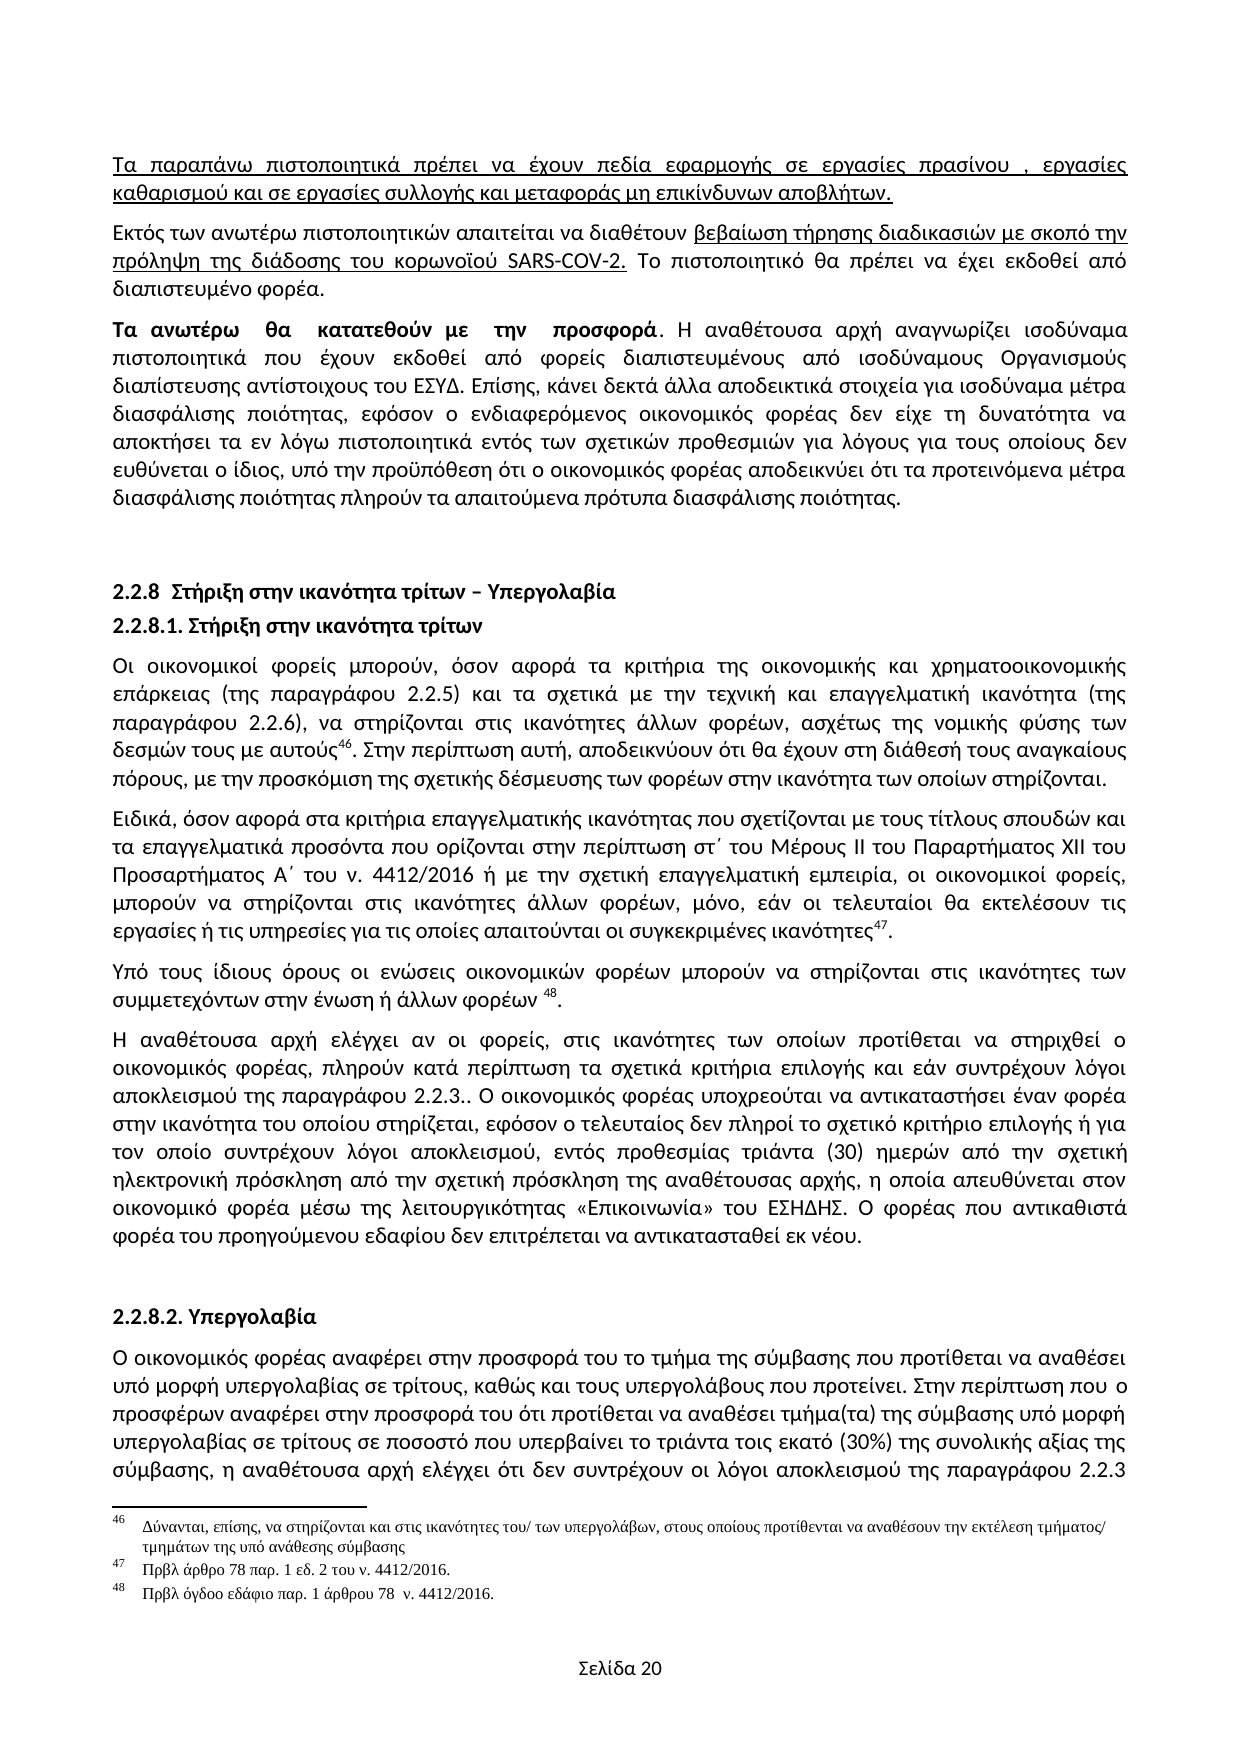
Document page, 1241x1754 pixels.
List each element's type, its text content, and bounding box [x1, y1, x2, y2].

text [112, 1343, 1128, 1483]
text 2.2.8.1. Στήριξη στην ικανότητα τρίτων [112, 611, 1128, 639]
text 2.2.8.2. Υπεργολαβία [112, 1302, 1128, 1331]
text Τα παραπάνω πιστοποιητικά πρέπει να έχουν πεδία εφαρμογής σε εργασίες πρασίνου , εργασίες καθαρισμού και σε εργασίες συλλογής και μεταφοράς μη επικίνδυνων αποβλήτων. [112, 175, 1128, 206]
subtitle 2.2.8 Στήριξη στην ικανότητα τρίτων – Υπεργολαβία [112, 577, 1128, 605]
text Ειδικά, όσον αφορά στα κριτήρια επαγγελματικής ικανότητας που σχετίζονται με τους τίτλους σπουδών και τα επαγγελματικά προσόντα που ορίζονται στην περίπτωση στ΄ του Μέρους ΙΙ του Παραρτήματος ΧΙΙ του Προσαρτήματος Α΄ του ν. 4412/2016 ή με την σχετική επαγγελματική εμπειρία, οι οικονομικοί φορείς, μπορούν να στηρίζονται στις ικανότητες άλλων φορέων, μόνο, εάν οι τελευταίοι θα εκτελέσουν τις εργασίες ή τις υπηρεσίες για τις οποίες απαιτούνται οι συγκεκριμένες ικανότητες. [112, 804, 1128, 944]
text Υπό τους ίδιους όρους οι ενώσεις οικονομικών φορέων μπορούν να στηρίζονται στις ικανότητες των συμμετεχόντων στην ένωση ή άλλων φορέων . [112, 957, 1128, 1013]
text Οι οικονομικοί φορείς μπορούν, όσον αφορά τα κριτήρια της οικονομικής και χρηματοοικονομικής επάρκειας (της παραγράφου 2.2.5) και τα σχετικά με την τεχνική και επαγγελματική ικανότητα (της παραγράφου 2.2.6), να στηρίζονται στις ικανότητες άλλων φορέων, ασχέτως της νομικής φύσης των δεσμών τους με αυτούς. Στην περίπτωση αυτή, αποδεικνύουν ότι θα έχουν στη διάθεσή τους αναγκαίους πόρους, με την προσκόμιση της σχετικής δέσμευσης των φορέων στην ικανότητα των οποίων στηρίζονται. [112, 652, 1128, 792]
text Η αναθέτουσα αρχή ελέγχει αν οι φoρείς, στις ικανότητες των οποίων προτίθεται να στηριχθεί ο οικονομικός φορέας, πληρούν κατά περίπτωση τα σχετικά κριτήρια επιλογής και εάν συντρέχουν λόγοι αποκλεισμού της παραγράφου 2.2.3.. Ο οικονομικός φορέας υποχρεούται να αντικαταστήσει έναν φορέα στην ικανότητα του οποίου στηρίζεται, εφόσον ο τελευταίος δεν πληροί το σχετικό κριτήριο επιλογής ή για τον οποίο συντρέχουν λόγοι αποκλεισμού, εντός προθεσμίας τριάντα (30) ημερών από την σχετική ηλεκτρονική πρόσκληση από την σχετική πρόσκληση της αναθέτουσας αρχής, η οποία απευθύνεται στον οικονομικό φορέα μέσω της λειτουργικότητας «Επικοινωνία» του ΕΣΗΔΗΣ. Ο φορέας που αντικαθιστά φορέα του προηγούμενου εδαφίου δεν επιτρέπεται να αντικατασταθεί εκ νέου. [112, 1025, 1128, 1249]
text Τα ανωτέρω θα κατατεθούν με την προσφορά. Η αναθέτουσα αρχή αναγνωρίζει ισοδύναμα πιστοποιητικά που έχουν εκδοθεί από φορείς διαπιστευμένους από ισοδύναμους Οργανισμούς διαπίστευσης αντίστοιχους του ΕΣΥΔ. Επίσης, κάνει δεκτά άλλα αποδεικτικά στοιχεία για ισοδύναμα μέτρα διασφάλισης ποιότητας, εφόσον ο ενδιαφερόμενος οικονομικός φορέας δεν είχε τη δυνατότητα να αποκτήσει τα εν λόγω πιστοποιητικά εντός των σχετικών προθεσμιών για λόγους για τους οποίους δεν ευθύνεται ο ίδιος, υπό την προϋπόθεση ότι ο οικονομικός φορέας αποδεικνύει ότι τα προτεινόμενα μέτρα διασφάλισης ποιότητας πληρούν τα απαιτούμενα πρότυπα διασφάλισης ποιότητας. [112, 315, 1128, 511]
text Τα παραπάνω πιστοποιητικά πρέπει να έχουν πεδία εφαρμογής σε εργασίες πρασίνου , εργασίες καθαρισμού και σε εργασίες συλλογής και μεταφοράς μη επικίνδυνων αποβλήτων. [112, 150, 1128, 174]
text Εκτός των ανωτέρω πιστοποιητικών απαιτείται να διαθέτουν βεβαίωση τήρησης διαδικασιών με σκοπό την πρόληψη της διάδοσης του κορωνοϊού SARS-COV-2. Το πιστοποιητικό θα πρέπει να έχει εκδοθεί από διαπιστευμένο φορέα. [112, 218, 1128, 303]
